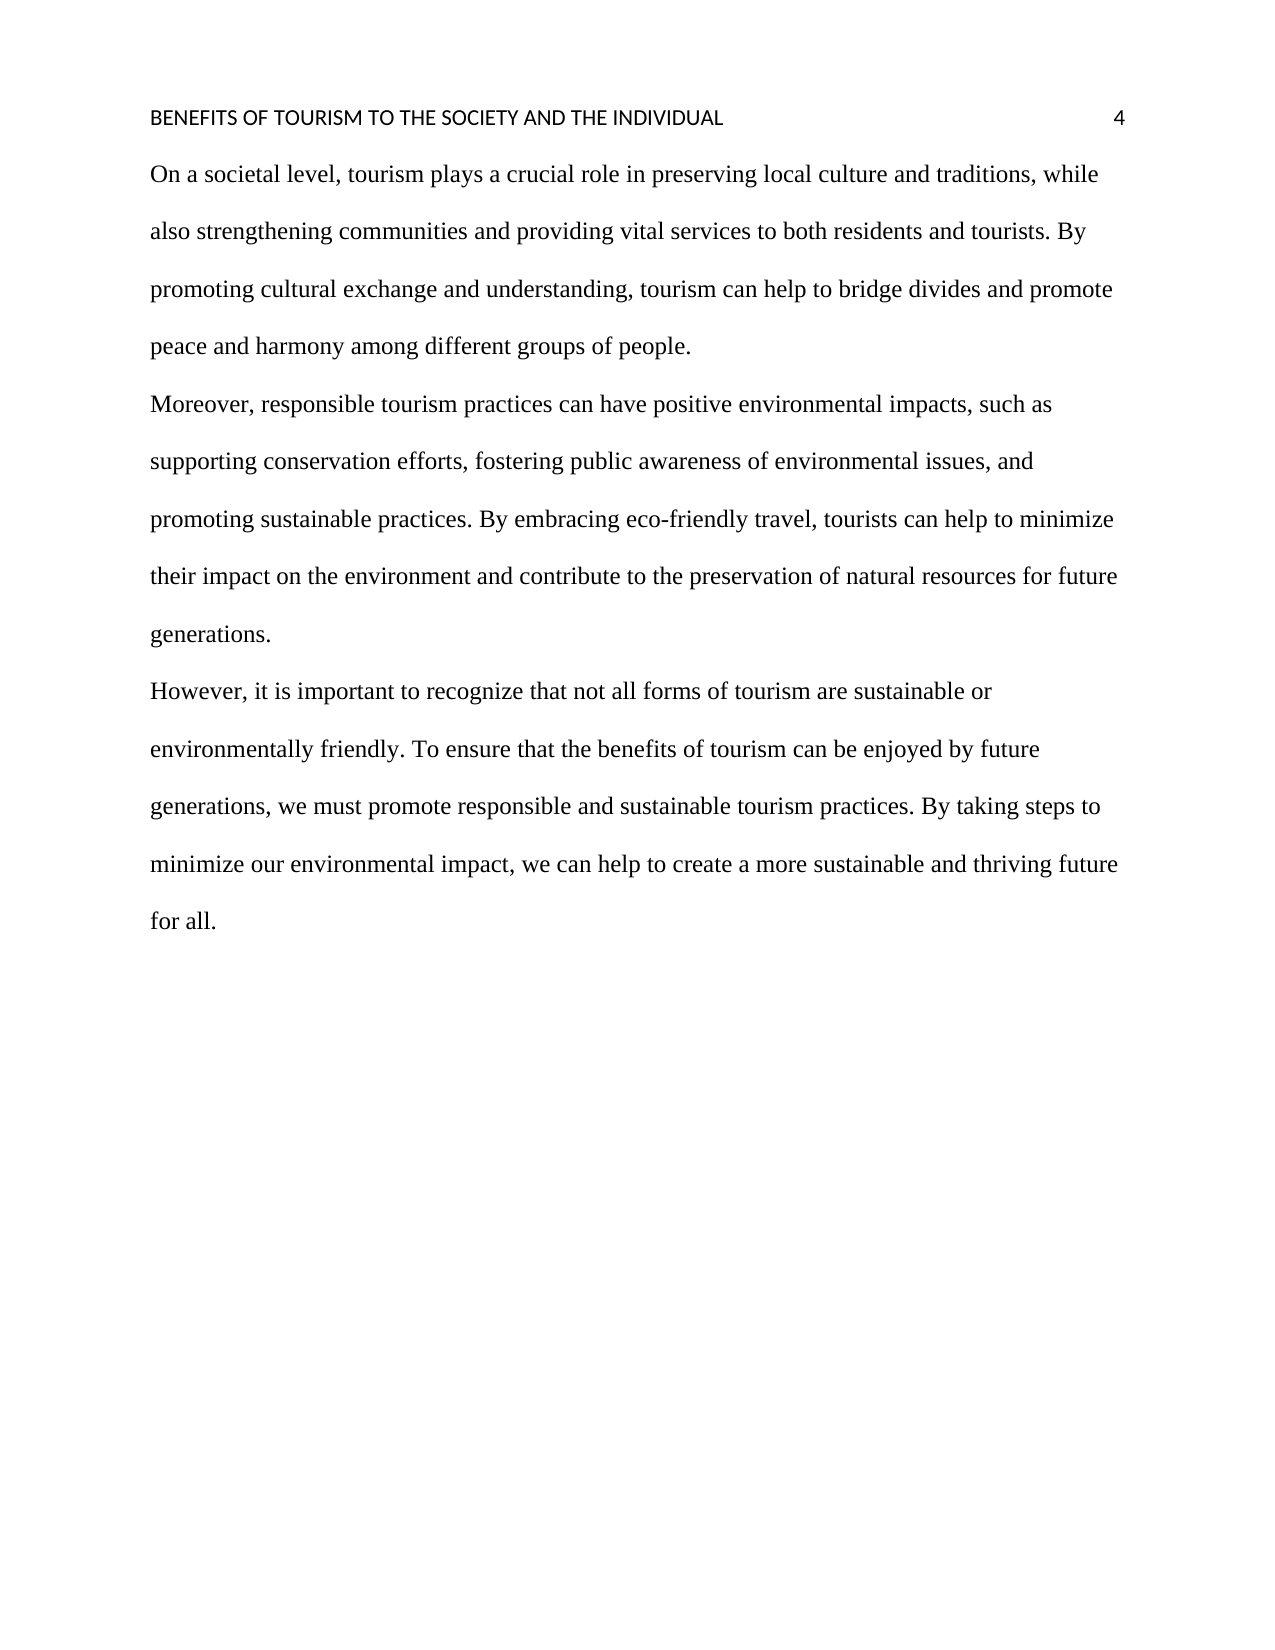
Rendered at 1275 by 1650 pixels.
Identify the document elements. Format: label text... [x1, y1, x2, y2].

text Moreover, responsible tourism practices can have positive environmental impacts, such as supporting conservation efforts, fostering public awareness of environmental issues, and promoting sustainable practices. By embracing eco-friendly travel, tourists can help to minimize their impact on the environment and contribute to the preservation of natural resources for future generations. [150, 389, 1125, 647]
text However, it is important to recognize that not all forms of tourism are sustainable or environmentally friendly. To ensure that the benefits of tourism can be enjoyed by future generations, we must promote responsible and sustainable tourism practices. By taking steps to minimize our environmental impact, we can help to create a more sustainable and thriving future for all. [150, 676, 1125, 935]
text On a societal level, tourism plays a crucial role in preserving local culture and traditions, while also strengthening communities and providing vital services to both residents and tourists. By promoting cultural exchange and understanding, tourism can help to bridge divides and promote peace and harmony among different groups of people. [150, 159, 1125, 360]
